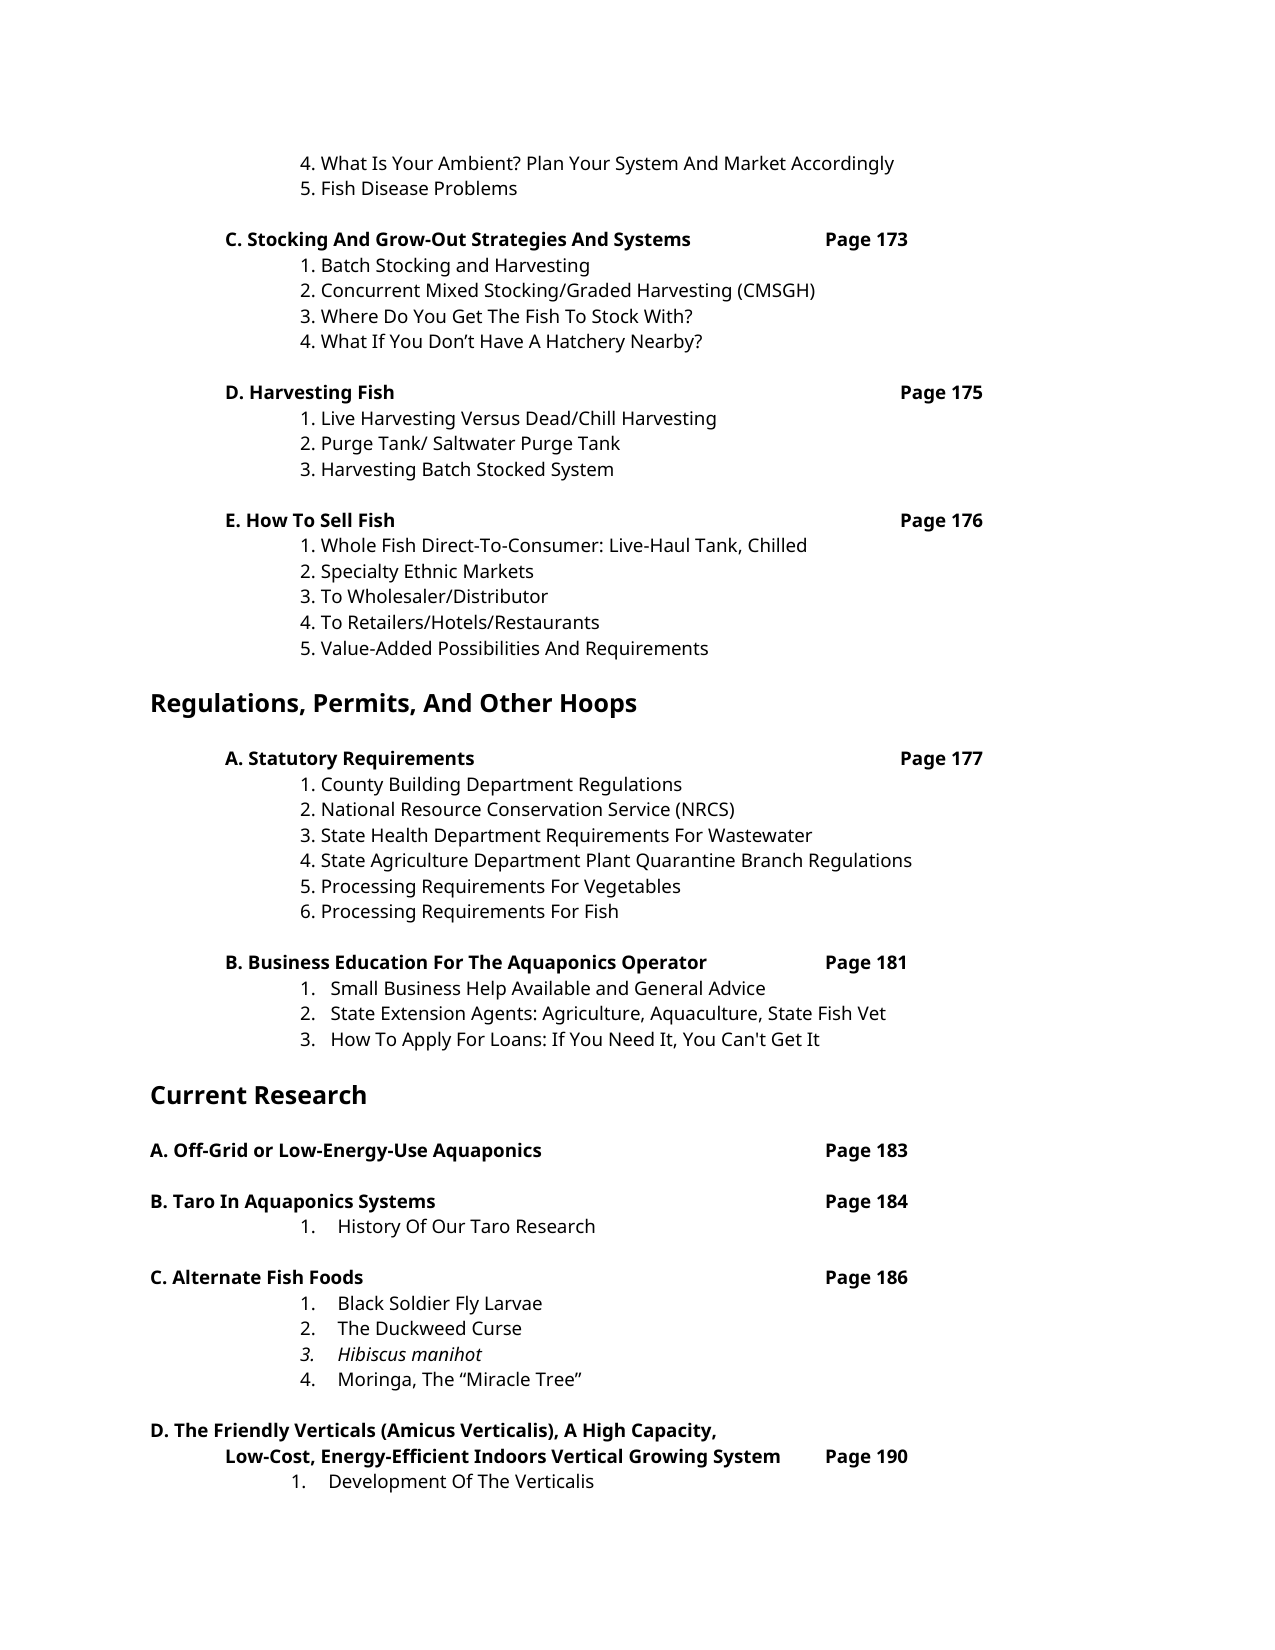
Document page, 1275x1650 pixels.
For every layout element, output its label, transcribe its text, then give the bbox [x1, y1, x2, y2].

text 4. What Is Your Ambient? Plan Your System And Market Accordingly [225, 150, 1125, 176]
text D. The Friendly Verticals (Amicus Verticalis), A High Capacity, [150, 1418, 1125, 1443]
text B. Business Education For The Aquaponics Operator Page 181 [150, 950, 1125, 975]
text 1. County Building Department Regulations [225, 771, 1125, 797]
list Development Of The Verticalis [291, 1469, 1125, 1494]
text 5. Processing Requirements For Vegetables [225, 873, 1125, 899]
text A. Off-Grid or Low-Energy-Use Aquaponics Page 183 [150, 1137, 1125, 1162]
text 5. Fish Disease Problems [225, 176, 1125, 201]
text 2. State Extension Agents: Agriculture, Aquaculture, State Fish Vet [150, 1001, 1125, 1026]
text 3. To Wholesaler/Distributor [225, 584, 1125, 609]
text 2. Specialty Ethnic Markets [225, 558, 1125, 584]
text 1. Whole Fish Direct-To-Consumer: Live-Haul Tank, Chilled [225, 533, 1125, 558]
text Regulations, Permits, And Other Hoops [150, 686, 1125, 720]
list The Duckweed Curse [300, 1316, 1125, 1341]
text 4. State Agriculture Department Plant Quarantine Branch Regulations [225, 848, 1125, 873]
text D. Harvesting Fish Page 175 [150, 380, 1125, 405]
text 3. How To Apply For Loans: If You Need It, You Can't Get It [225, 1026, 1125, 1052]
text 4. To Retailers/Hotels/Restaurants [225, 609, 1125, 635]
text C. Alternate Fish Foods Page 186 [150, 1264, 1125, 1290]
text 1. Batch Stocking and Harvesting [225, 252, 1125, 278]
text B. Taro In Aquaponics Systems Page 184 [150, 1188, 1125, 1213]
text A. Statutory Requirements Page 177 [150, 746, 1125, 771]
list Black Soldier Fly Larvae [300, 1290, 1125, 1316]
text 6. Processing Requirements For Fish [225, 899, 1125, 924]
text Low-Cost, Energy-Efficient Indoors Vertical Growing System Page 190 [150, 1443, 1125, 1469]
text 1. Small Business Help Available and General Advice [150, 975, 1125, 1001]
text 3. State Health Department Requirements For Wastewater [225, 822, 1125, 848]
text 4. What If You Don’t Have A Hatchery Nearby? [225, 329, 1125, 354]
text 2. Purge Tank/ Saltwater Purge Tank [225, 431, 1125, 456]
text 3. Where Do You Get The Fish To Stock With? [225, 303, 1125, 329]
text Current Research [150, 1077, 1125, 1111]
text 2. National Resource Conservation Service (NRCS) [225, 797, 1125, 822]
text 2. Concurrent Mixed Stocking/Graded Harvesting (CMSGH) [225, 278, 1125, 303]
text 5. Value-Added Possibilities And Requirements [225, 635, 1125, 660]
text C. Stocking And Grow-Out Strategies And Systems Page 173 [150, 227, 1125, 252]
text 1. Live Harvesting Versus Dead/Chill Harvesting [150, 405, 1125, 431]
list Hibiscus manihot [300, 1341, 1125, 1367]
text 3. Harvesting Batch Stocked System [225, 456, 1125, 482]
text E. How To Sell Fish Page 176 [150, 507, 1125, 533]
list Moringa, The “Miracle Tree” [300, 1367, 1125, 1392]
list History Of Our Taro Research [300, 1213, 1125, 1239]
